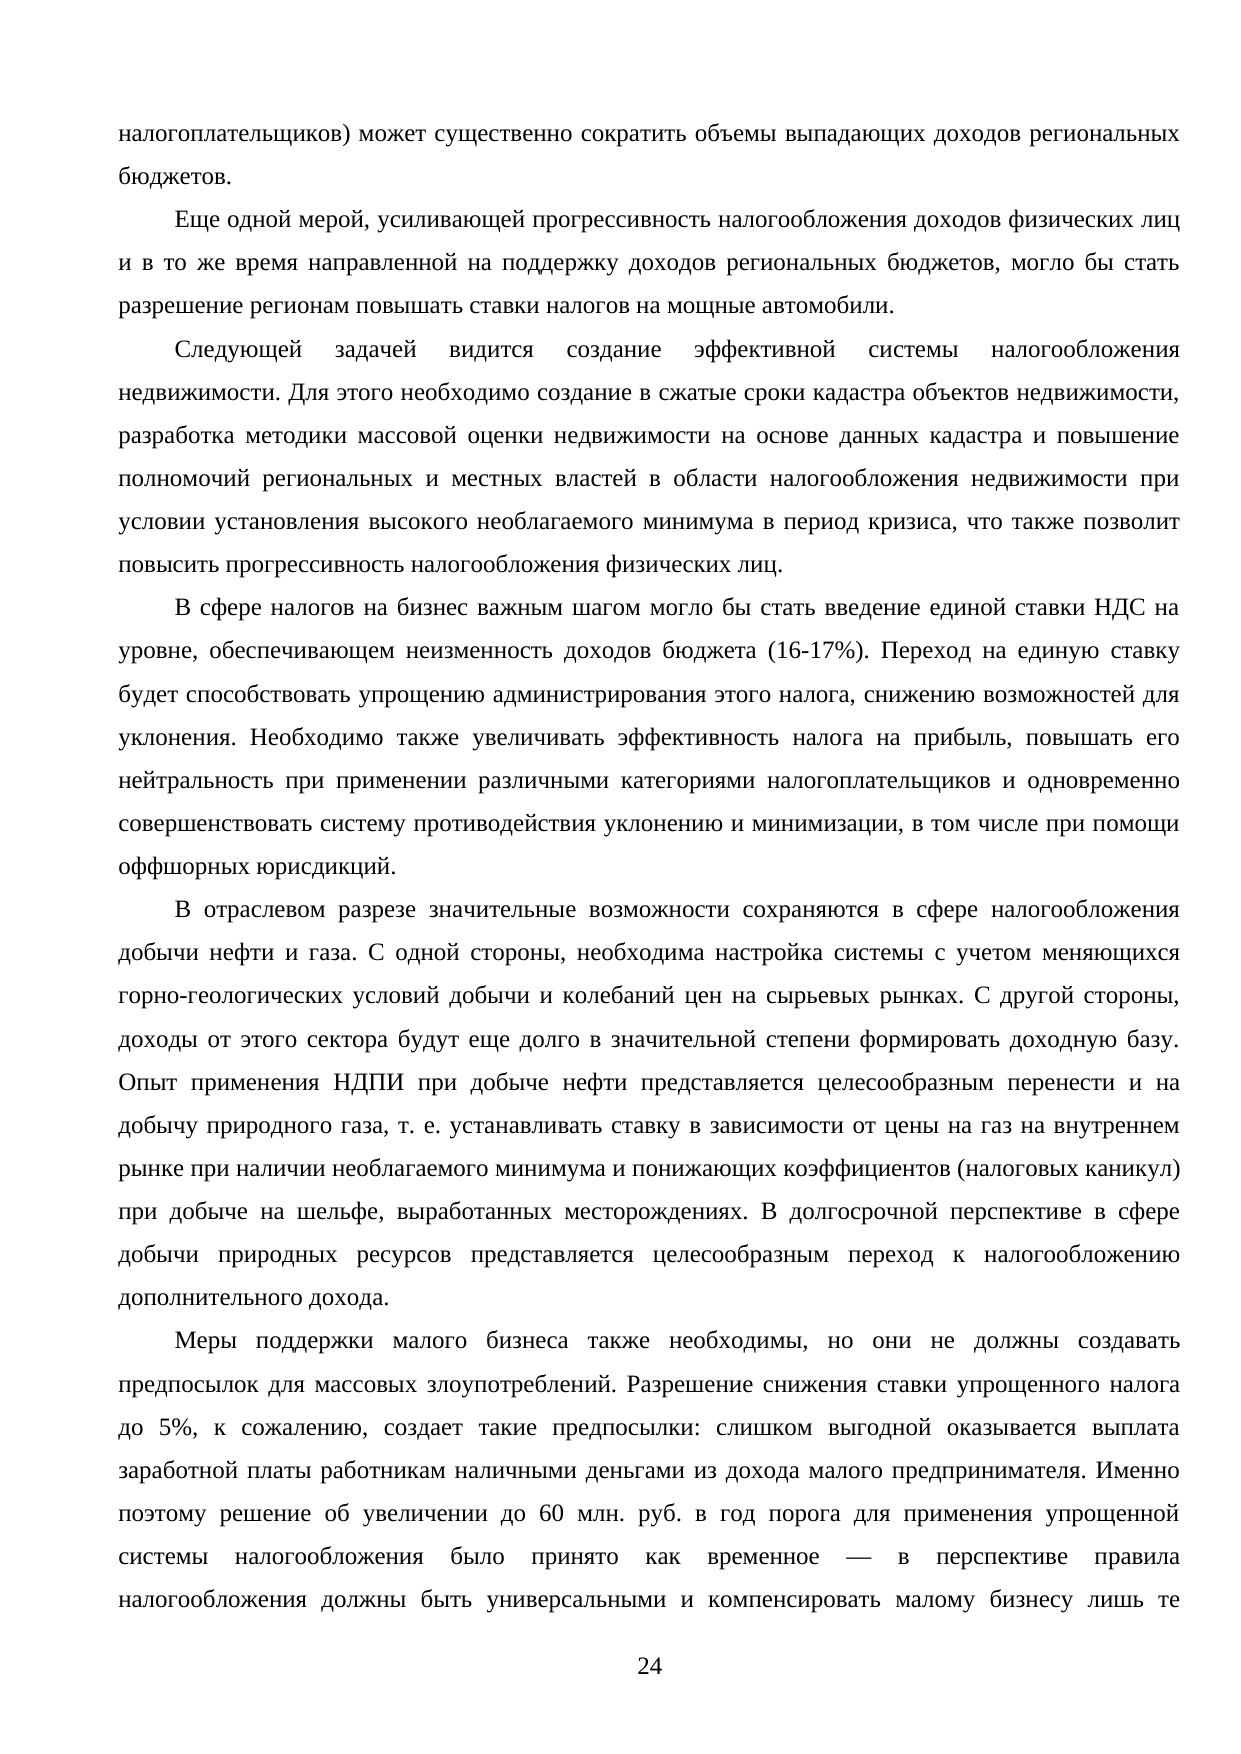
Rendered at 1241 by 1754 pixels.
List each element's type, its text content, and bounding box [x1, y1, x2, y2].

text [118, 1326, 1181, 1613]
text В отраслевом разрезе значительные возможности сохраняются в сфере налогообложения добычи нефти и газа. С одной стороны, необходима настройка системы с учетом меняющихся горно-геологических условий добычи и колебаний цен на сырьевых рынках. С другой стороны, доходы от этого сектора будут еще долго в значительной степени формировать доходную базу. Опыт применения НДПИ при добыче нефти представляется целесообразным перенести и на добычу природного газа, т. е. устанавливать ставку в зависимости от цены на газ на внутреннем рынке при наличии необлагаемого минимума и понижающих коэффициентов (налоговых каникул) при добыче на шельфе, выработанных месторождениях. В долгосрочной перспективе в сфере добычи природных ресурсов представляется целесообразным переход к налогообложению дополнительного дохода. [118, 894, 1181, 1311]
text В сфере налогов на бизнес важным шагом могло бы стать введение единой ставки НДС на уровне, обеспечивающем неизменность доходов бюджета (16-17%). Переход на единую ставку будет способствовать упрощению администрирования этого налога, снижению возможностей для уклонения. Необходимо также увеличивать эффективность налога на прибыль, повышать его нейтральность при применении различными категориями налогоплательщиков и одновременно совершенствовать систему противодействия уклонению и минимизации, в том числе при помощи оффшорных юрисдикций. [118, 592, 1181, 880]
text Еще одной мерой, усиливающей прогрессивность налогообложения доходов физических лиц и в то же время направленной на поддержку доходов региональных бюджетов, могло бы стать разрешение регионам повышать ставки налогов на мощные автомобили. [118, 204, 1181, 319]
text Следующей задачей видится создание эффективной системы налогообложения недвижимости. Для этого необходимо создание в сжатые сроки кадастра объектов недвижимости, разработка методики массовой оценки недвижимости на основе данных кадастра и повышение полномочий региональных и местных властей в области налогообложения недвижимости при условии установления высокого необлагаемого минимума в период кризиса, что также позволит повысить прогрессивность налогообложения физических лиц. [118, 334, 1181, 578]
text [118, 118, 1181, 190]
